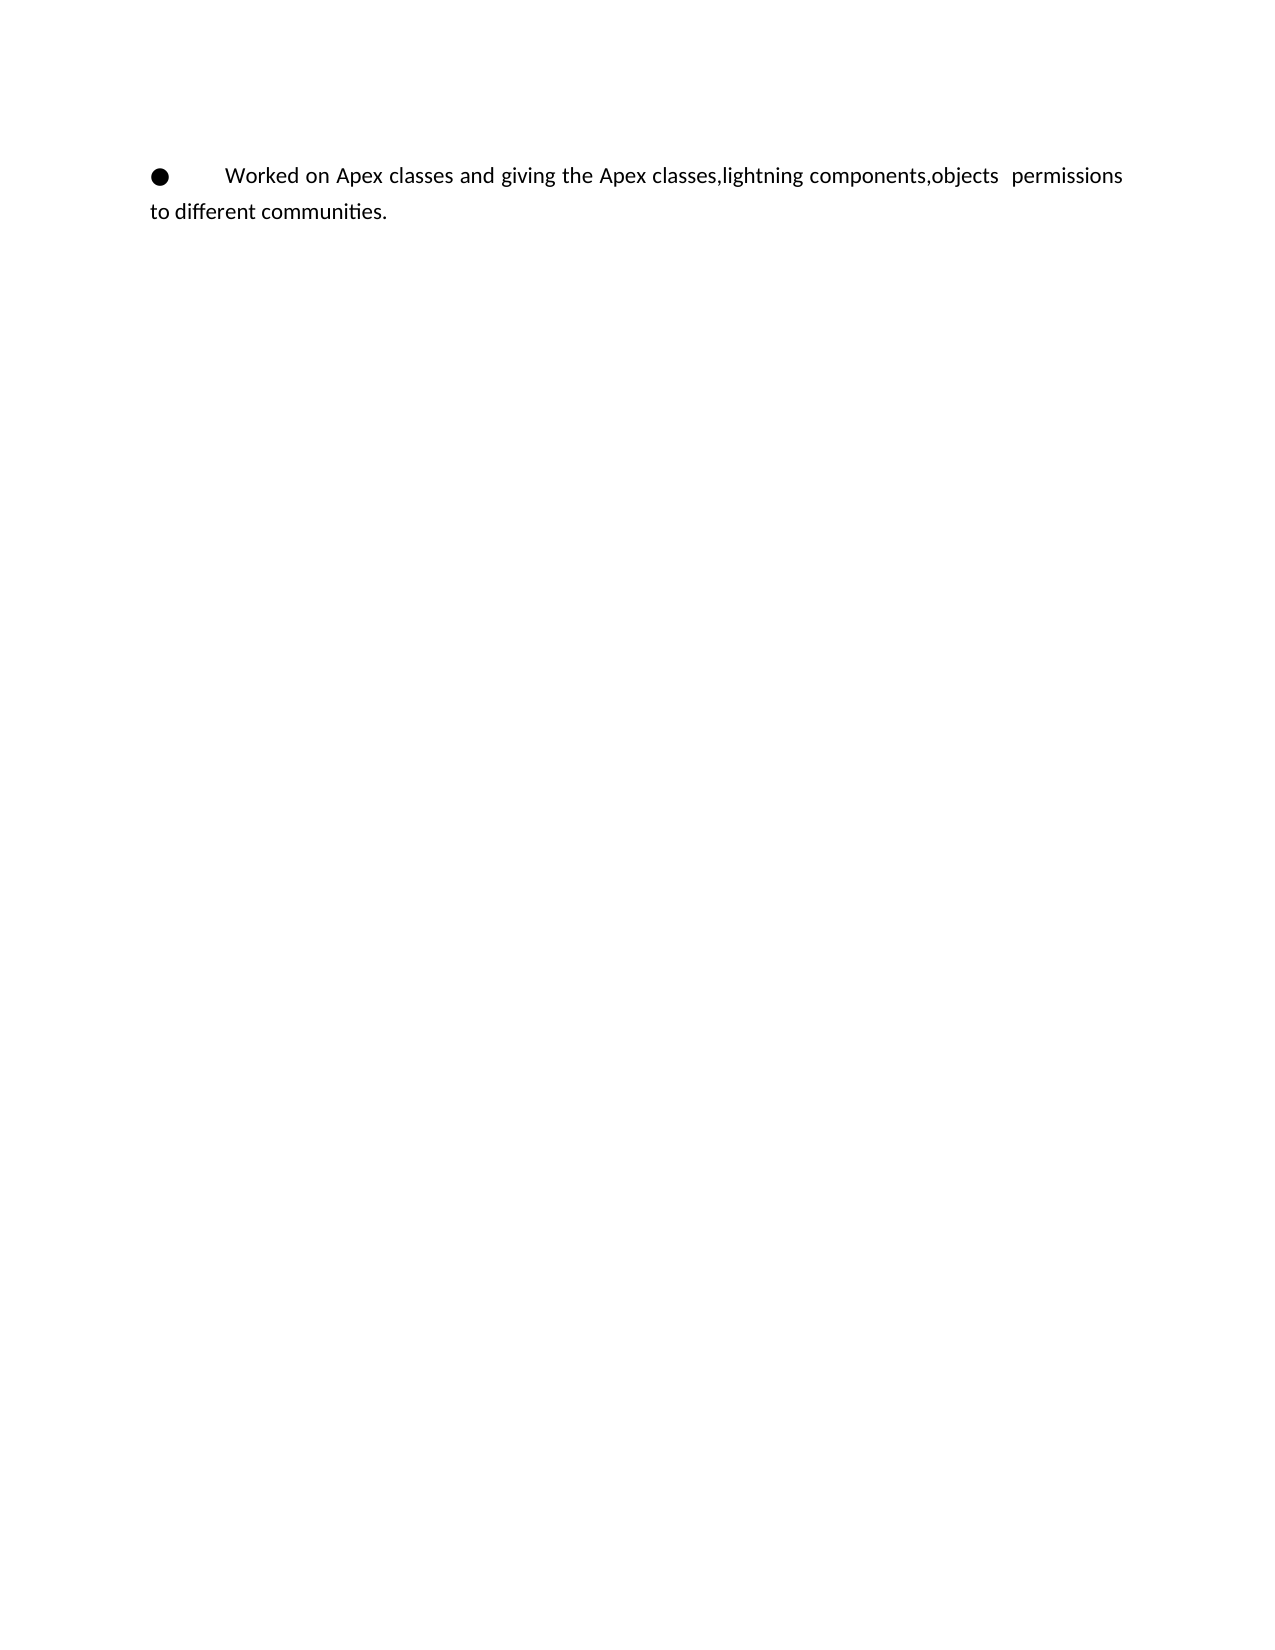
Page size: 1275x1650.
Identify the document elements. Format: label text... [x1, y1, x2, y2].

list Worked on Apex classes and giving the Apex classes,lightning components,objects permissions to different communities. [150, 150, 1125, 225]
